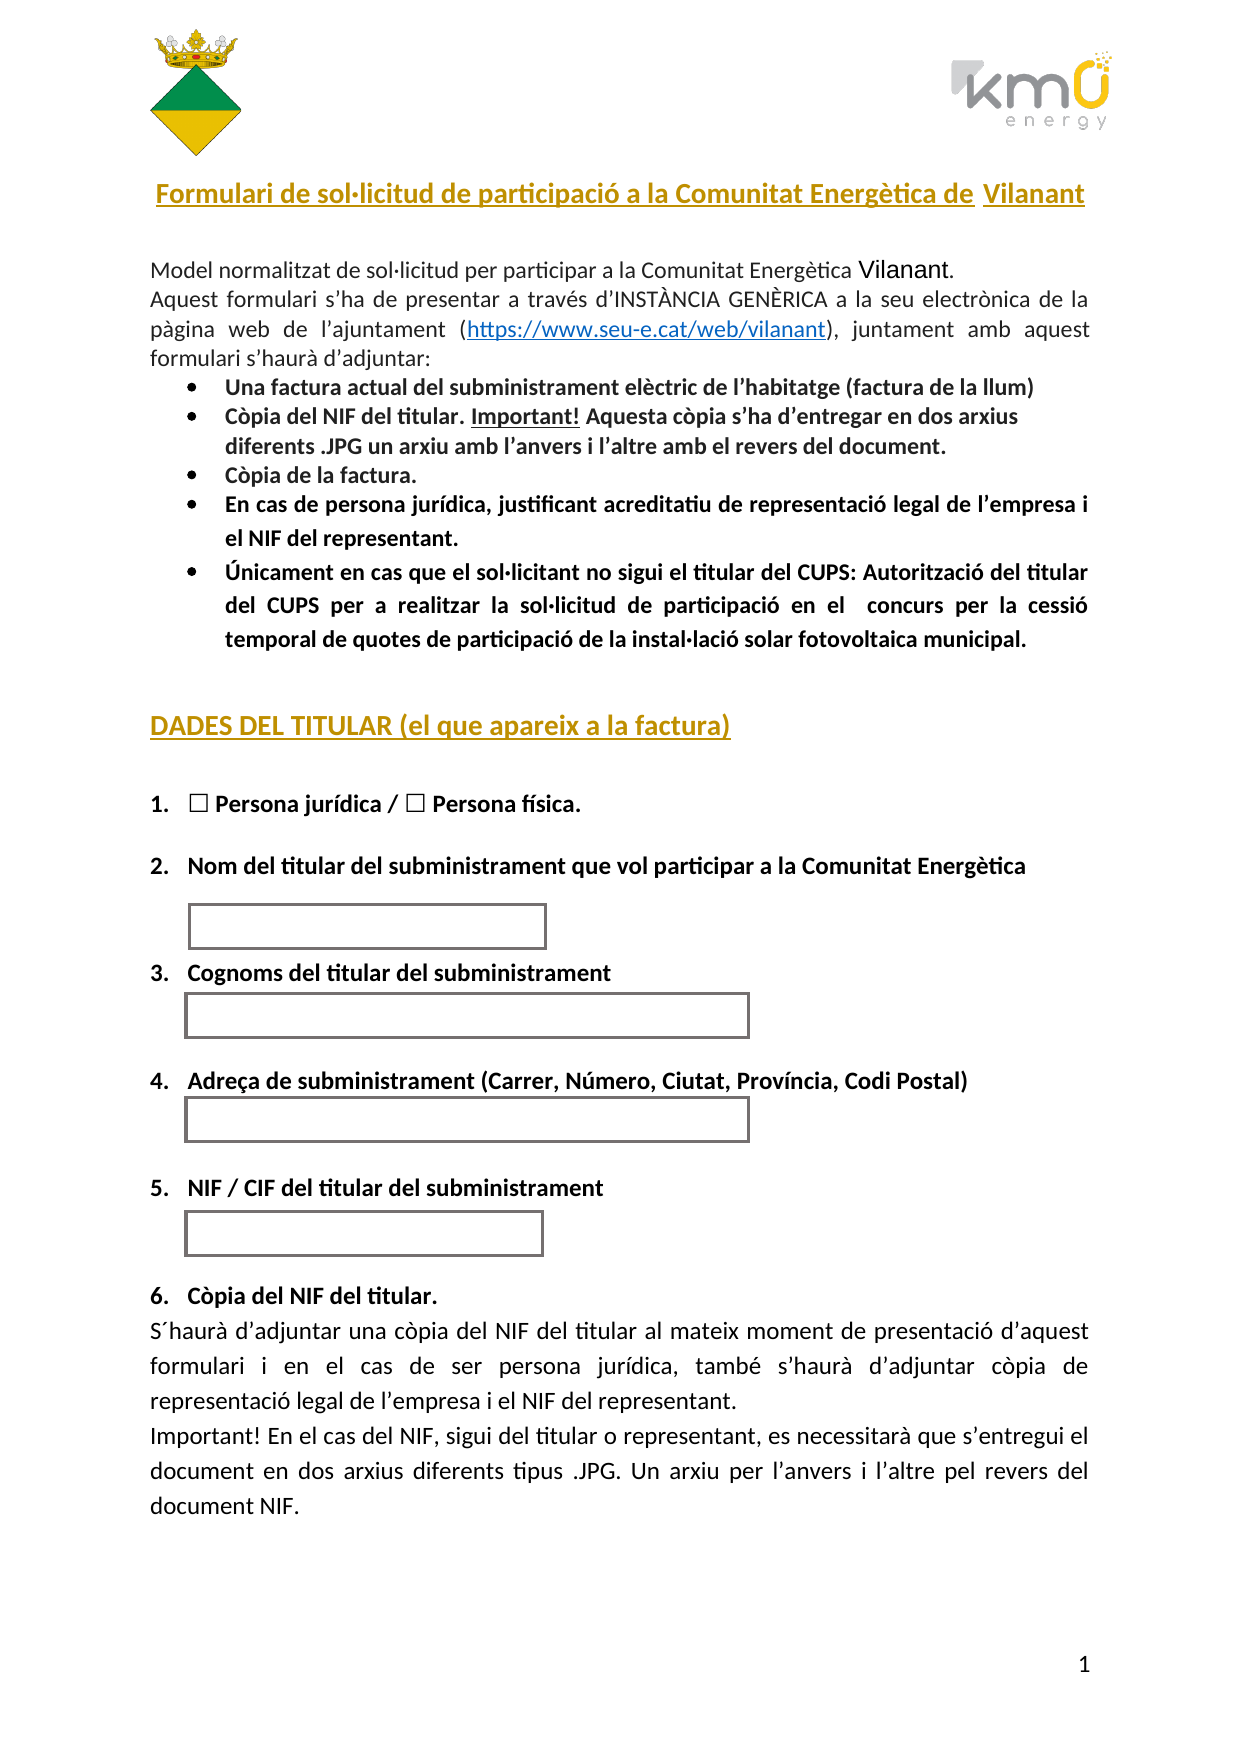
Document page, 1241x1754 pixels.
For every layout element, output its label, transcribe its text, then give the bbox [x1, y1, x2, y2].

text Aquest formulari s’ha de presentar a través d’INSTÀNCIA GENÈRICA a la seu electrònica de la pàgina web de l’ajuntament (https://www.seu-e.cat/web/vilanant), juntament amb aquest formulari s’haurà d’adjuntar: [150, 284, 1090, 372]
list Còpia de la factura. [187, 460, 1090, 489]
list Únicament en cas que el sol·licitant no sigui el titular del CUPS: Autorització del titular del CUPS per a realitzar la sol·licitud de participació en el concurs per la cessió temporal de quotes de participació de la instal·lació solar fotovoltaica municipal. [187, 557, 1090, 653]
subtitle DADES DEL TITULAR (el que apareix a la factura) [150, 707, 1090, 743]
list En cas de persona jurídica, justificant acreditatiu de representació legal de l’empresa i el NIF del representant. [187, 489, 1090, 552]
subtitle Nom del titular del subministrament que vol participar a la Comunitat Energètica [150, 850, 1090, 881]
list Una factura actual del subministrament elèctric de l’habitatge (factura de la llum) [187, 372, 1090, 401]
picture [929, 40, 1134, 132]
text Model normalitzat de sol·licitud per participar a la Comunitat Energètica . [150, 255, 1090, 284]
text Important! En el cas del NIF, sigui del titular o representant, es necessitarà que s’entregui el document en dos arxius diferents tipus .JPG. Un arxiu per l’anvers i l’altre pel revers del document NIF. [150, 1420, 1090, 1521]
subtitle Cognoms del titular del subministrament [150, 958, 1090, 988]
subtitle Persona jurídica / Persona física. [150, 786, 1090, 820]
list Còpia del NIF del titular. Important! Aquesta còpia s’ha d’entregar en dos arxius diferents .JPG un arxiu amb l’anvers i l’altre amb el revers del document. [187, 401, 1090, 460]
subtitle NIF / CIF del titular del subministrament [150, 1173, 1090, 1203]
picture [150, 29, 242, 156]
subtitle Adreça de subministrament (Carrer, Número, Ciutat, Província, Codi Postal) [150, 1065, 1090, 1096]
subtitle Còpia del NIF del titular. [150, 1280, 1090, 1311]
text S´haurà d’adjuntar una còpia del NIF del titular al mateix moment de presentació d’aquest formulari i en el cas de ser persona jurídica, també s’haurà d’adjuntar còpia de representació legal de l’empresa i el NIF del representant. [150, 1315, 1090, 1416]
